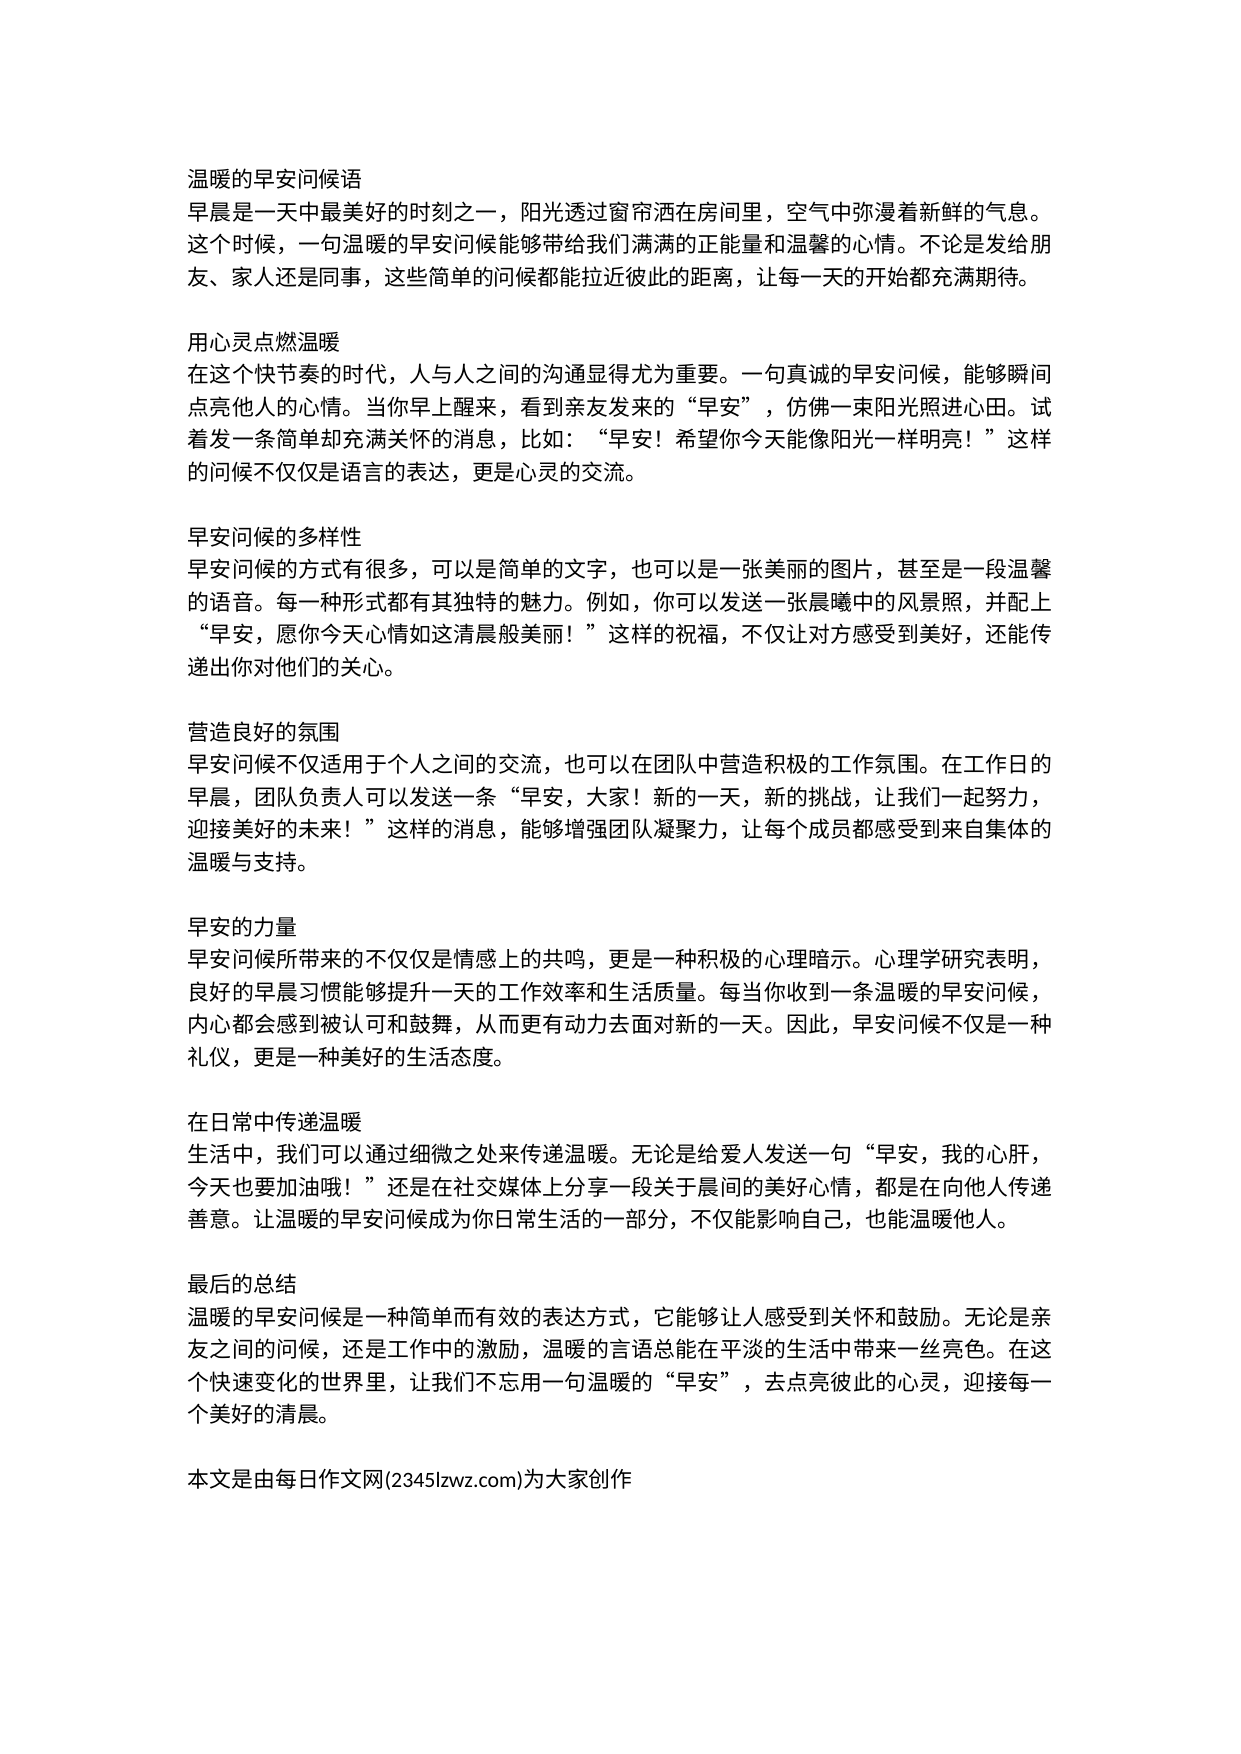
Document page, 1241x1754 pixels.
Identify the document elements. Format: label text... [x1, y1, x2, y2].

text 营造良好的氛围 [187, 714, 1053, 747]
text 早晨是一天中最美好的时刻之一，阳光透过窗帘洒在房间里，空气中弥漫着新鲜的气息。这个时候，一句温暖的早安问候能够带给我们满满的正能量和温馨的心情。不论是发给朋友、家人还是同事，这些简单的问候都能拉近彼此的距离，让每一天的开始都充满期待。 [187, 194, 1053, 292]
text 用心灵点燃温暖 [187, 324, 1053, 357]
text 温暖的早安问候语 [187, 162, 1053, 194]
text 早安问候所带来的不仅仅是情感上的共鸣，更是一种积极的心理暗示。心理学研究表明，良好的早晨习惯能够提升一天的工作效率和生活质量。每当你收到一条温暖的早安问候，内心都会感到被认可和鼓舞，从而更有动力去面对新的一天。因此，早安问候不仅是一种礼仪，更是一种美好的生活态度。 [187, 942, 1053, 1072]
text 生活中，我们可以通过细微之处来传递温暖。无论是给爱人发送一句“早安，我的心肝，今天也要加油哦！”还是在社交媒体上分享一段关于晨间的美好心情，都是在向他人传递善意。让温暖的早安问候成为你日常生活的一部分，不仅能影响自己，也能温暖他人。 [187, 1137, 1053, 1234]
text 早安问候的方式有很多，可以是简单的文字，也可以是一张美丽的图片，甚至是一段温馨的语音。每一种形式都有其独特的魅力。例如，你可以发送一张晨曦中的风景照，并配上“早安，愿你今天心情如这清晨般美丽！”这样的祝福，不仅让对方感受到美好，还能传递出你对他们的关心。 [187, 552, 1053, 682]
text 早安问候不仅适用于个人之间的交流，也可以在团队中营造积极的工作氛围。在工作日的早晨，团队负责人可以发送一条“早安，大家！新的一天，新的挑战，让我们一起努力，迎接美好的未来！”这样的消息，能够增强团队凝聚力，让每个成员都感受到来自集体的温暖与支持。 [187, 747, 1053, 877]
text 温暖的早安问候是一种简单而有效的表达方式，它能够让人感受到关怀和鼓励。无论是亲友之间的问候，还是工作中的激励，温暖的言语总能在平淡的生活中带来一丝亮色。在这个快速变化的世界里，让我们不忘用一句温暖的“早安”，去点亮彼此的心灵，迎接每一个美好的清晨。 [187, 1299, 1053, 1429]
text 在这个快节奏的时代，人与人之间的沟通显得尤为重要。一句真诚的早安问候，能够瞬间点亮他人的心情。当你早上醒来，看到亲友发来的“早安”，仿佛一束阳光照进心田。试着发一条简单却充满关怀的消息，比如：“早安！希望你今天能像阳光一样明亮！”这样的问候不仅仅是语言的表达，更是心灵的交流。 [187, 357, 1053, 487]
text 在日常中传递温暖 [187, 1104, 1053, 1137]
text 本文是由每日作文网(2345lzwz.com)为大家创作 [187, 1462, 1053, 1494]
text 最后的总结 [187, 1267, 1053, 1299]
text 早安问候的多样性 [187, 519, 1053, 552]
text 早安的力量 [187, 909, 1053, 942]
